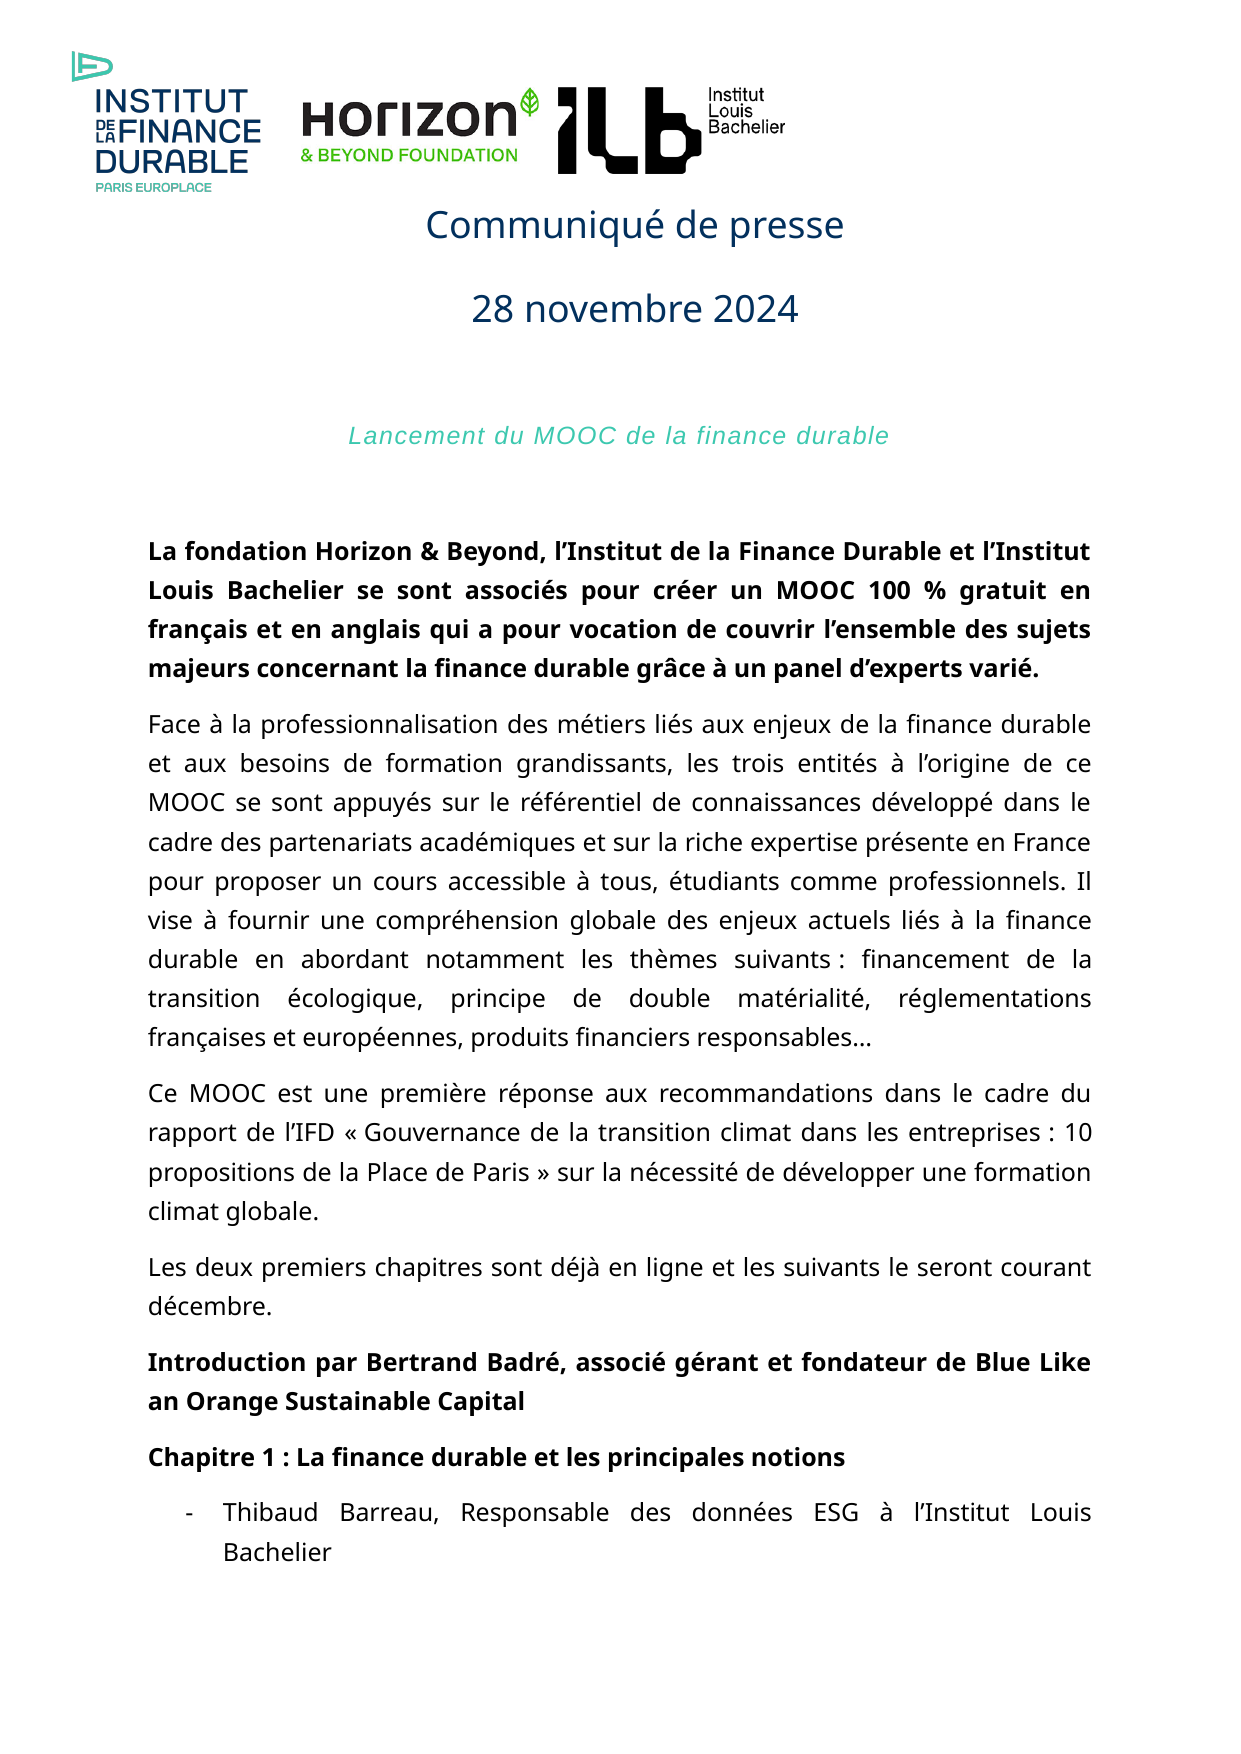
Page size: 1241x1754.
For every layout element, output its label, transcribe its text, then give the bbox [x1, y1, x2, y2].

text Les deux premiers chapitres sont déjà en ligne et les suivants le seront courant décembre. [148, 1249, 1093, 1322]
text Ce MOOC est une première réponse aux recommandations dans le cadre du rapport de l’IFD « Gouvernance de la transition climat dans les entreprises : 10 propositions de la Place de Paris » sur la nécessité de développer une formation climat globale. [148, 1076, 1093, 1227]
picture [71, 51, 261, 192]
picture [301, 58, 539, 147]
text Communiqué de presse [148, 147, 1093, 250]
text Chapitre 1 : La finance durable et les principales notions [148, 1439, 1093, 1473]
text Introduction par Bertrand Badré, associé gérant et fondateur de Blue Like an Orange Sustainable Capital [148, 1344, 1093, 1417]
picture [558, 87, 785, 147]
text 28 novembre 2024 [148, 282, 1093, 333]
text La fondation Horizon & Beyond, l’Institut de la Finance Durable et l’Institut Louis Bachelier se sont associés pour créer un MOOC 100 % gratuit en français et en anglais qui a pour vocation de couvrir l’ensemble des sujets majeurs concernant la finance durable grâce à un panel d’experts varié. [148, 533, 1093, 685]
text Face à la professionnalisation des métiers liés aux enjeux de la finance durable et aux besoins de formation grandissants, les trois entités à l’origine de ce MOOC se sont appuyés sur le référentiel de connaissances développé dans le cadre des partenariats académiques et sur la riche expertise présente en France pour proposer un cours accessible à tous, étudiants comme professionnels. Il vise à fournir une compréhension globale des enjeux actuels liés à la finance durable en abordant notamment les thèmes suivants : financement de la transition écologique, principe de double matérialité, réglementations françaises et européennes, produits financiers responsables… [148, 707, 1093, 1054]
text Lancement du MOOC de la finance durable [148, 421, 1093, 450]
list Thibaud Barreau, Responsable des données ESG à l’Institut Louis Bachelier [185, 1495, 1093, 1568]
